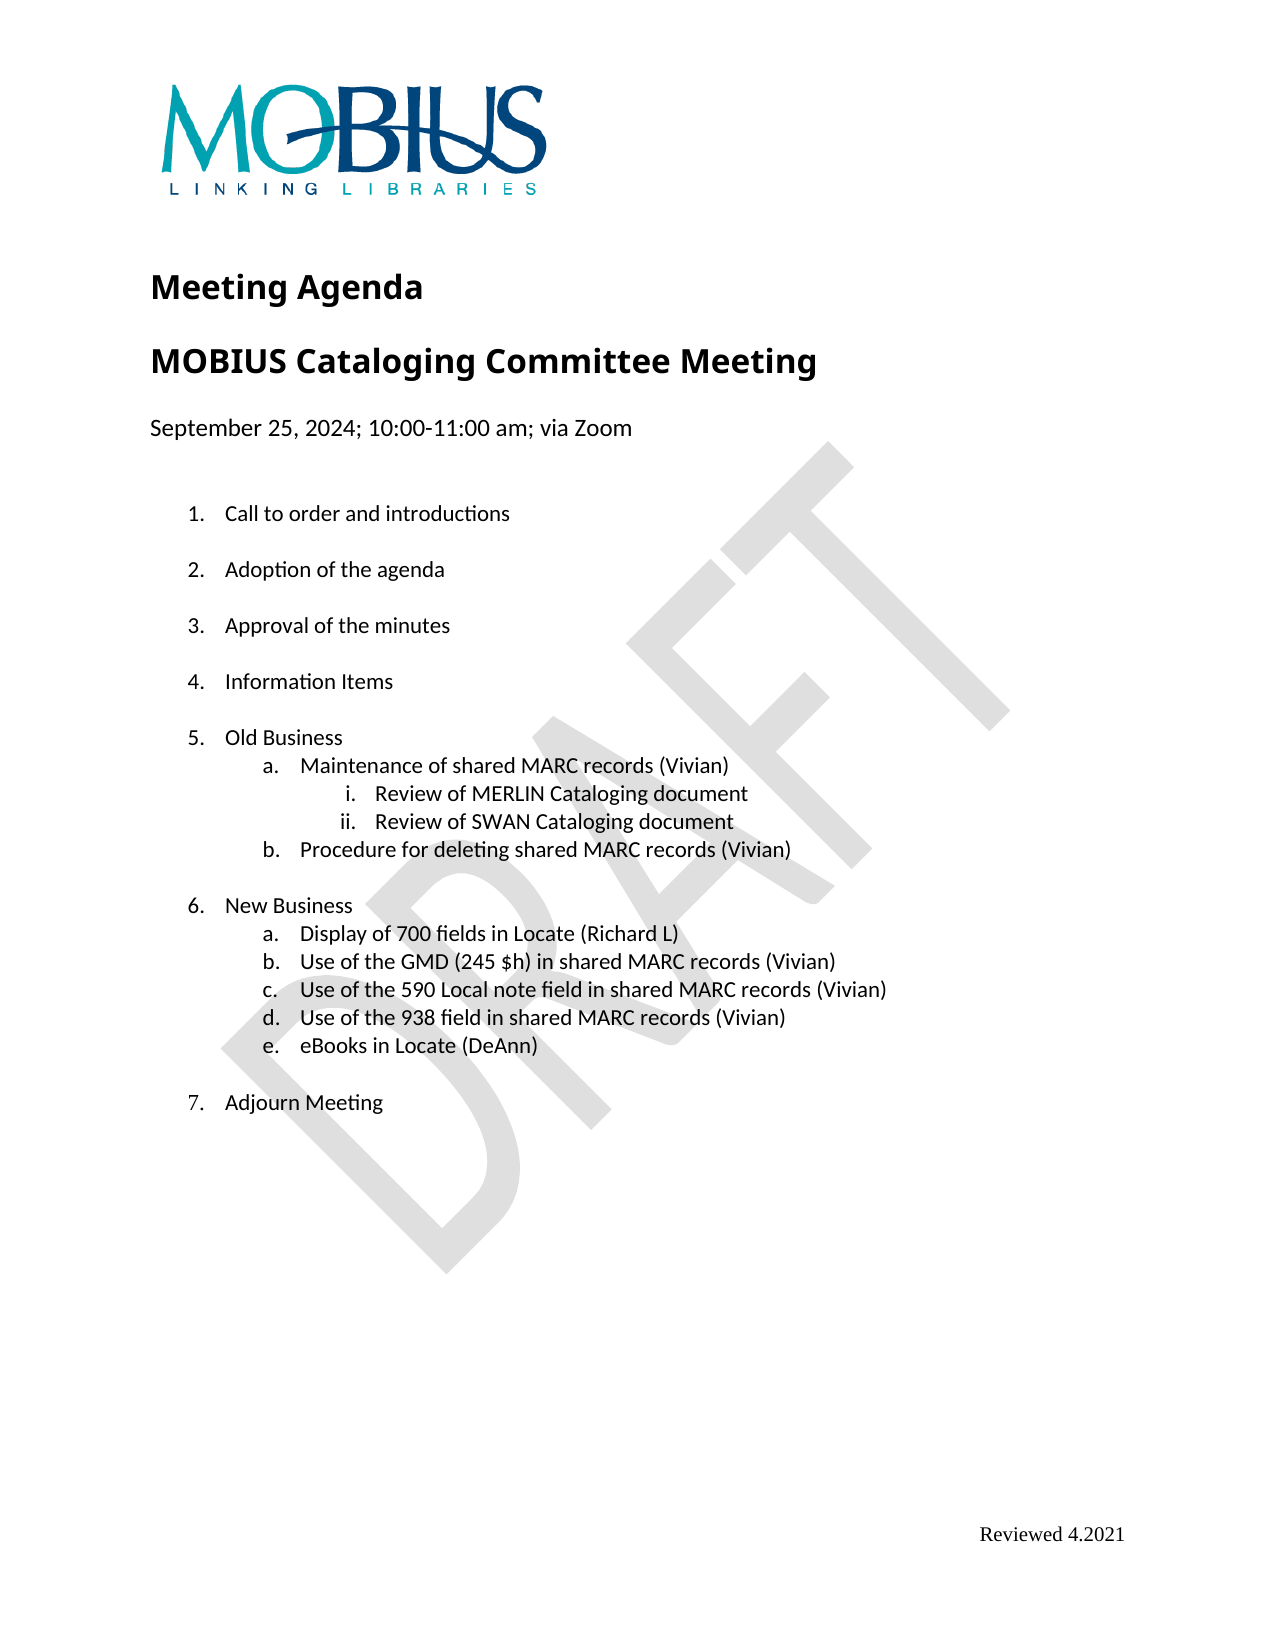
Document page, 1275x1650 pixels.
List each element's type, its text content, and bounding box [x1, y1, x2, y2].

list eBooks in Locate (DeAnn) [262, 1032, 1125, 1059]
list Use of the GMD (245 $h) in shared MARC records (Vivian) [262, 947, 1125, 976]
list Information Items [187, 667, 1125, 695]
picture [150, 75, 555, 207]
list Procedure for deleting shared MARC records (Vivian) [262, 835, 1125, 863]
subtitle Meeting Agenda [150, 263, 1125, 309]
list Call to order and introductions [187, 499, 1125, 527]
text September 25, 2024; 10:00-11:00 am; via Zoom [150, 413, 1125, 443]
list Adoption of the agenda [187, 555, 1125, 583]
list Maintenance of shared MARC records (Vivian) [262, 751, 1125, 779]
list Display of 700 fields in Locate (Richard L) [262, 919, 1125, 947]
list Old Business [187, 723, 1125, 751]
list Approval of the minutes [187, 611, 1125, 639]
list New Business [187, 891, 1125, 919]
list Review of MERLIN Cataloging document [356, 779, 1125, 807]
subtitle MOBIUS Cataloging Committee Meeting [150, 338, 1125, 383]
list Adjourn Meeting [187, 1088, 1125, 1116]
list Use of the 938 field in shared MARC records (Vivian) [262, 1003, 1125, 1032]
list Review of SWAN Cataloging document [356, 807, 1125, 835]
list Use of the 590 Local note field in shared MARC records (Vivian) [262, 976, 1125, 1003]
